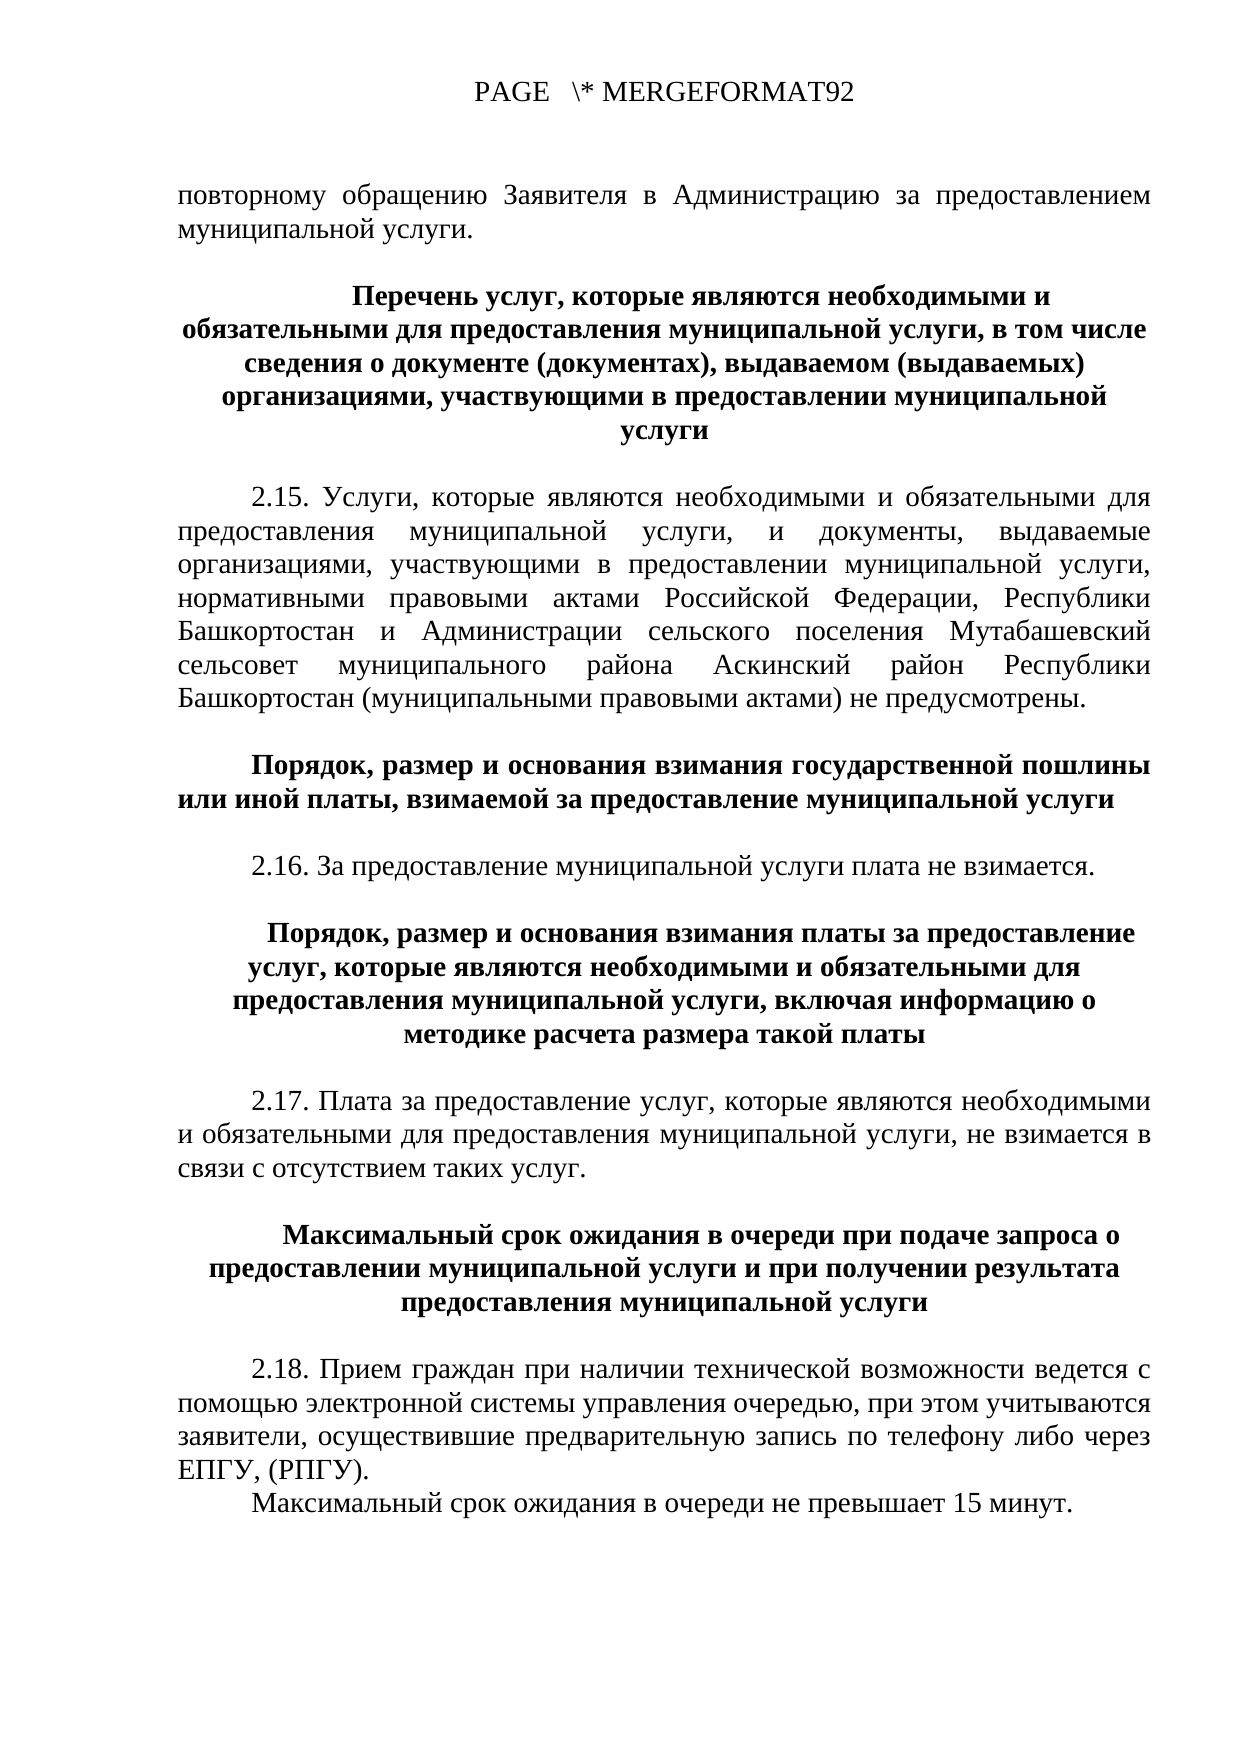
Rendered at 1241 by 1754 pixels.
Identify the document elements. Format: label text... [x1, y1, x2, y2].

text Перечень услуг, которые являются необходимыми и обязательными для предоставления муниципальной услуги, в том числе сведения о документе (документах), выдаваемом (выдаваемых) организациями, участвующими в предоставлении муниципальной услуги [177, 278, 1152, 446]
text 2.16. За предоставление муниципальной услуги плата не взимается. [177, 848, 1152, 882]
text Максимальный срок ожидания в очереди при подаче запроса о предоставлении муниципальной услуги и при получении результата предоставления муниципальной услуги [177, 1217, 1152, 1318]
text Максимальный срок ожидания в очереди не превышает 15 минут. [177, 1485, 1152, 1519]
text Порядок, размер и основания взимания платы за предоставление услуг, которые являются необходимыми и обязательными для предоставления муниципальной услуги, включая информацию о методике расчета размера такой платы [177, 915, 1152, 1049]
text Порядок, размер и основания взимания государственной пошлины или иной платы, взимаемой за предоставление муниципальной услуги [177, 747, 1152, 814]
text 2.17. Плата за предоставление услуг, которые являются необходимыми и обязательными для предоставления муниципальной услуги, не взимается в связи с отсутствием таких услуг. [177, 1083, 1152, 1183]
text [177, 177, 1152, 244]
text 2.15. Услуги, которые являются необходимыми и обязательными для предоставления муниципальной услуги, и документы, выдаваемые организациями, участвующими в предоставлении муниципальной услуги, нормативными правовыми актами Российской Федерации, Республики Башкортостан и Администрации сельского поселения Мутабашевский сельсовет муниципального района Аскинский район Республики Башкортостан (муниципальными правовыми актами) не предусмотрены. [177, 479, 1152, 714]
text 2.18. Прием граждан при наличии технической возможности ведется с помощью электронной системы управления очередью, при этом учитываются заявители, осуществившие предварительную запись по телефону либо через ЕПГУ, (РПГУ). [177, 1351, 1152, 1485]
